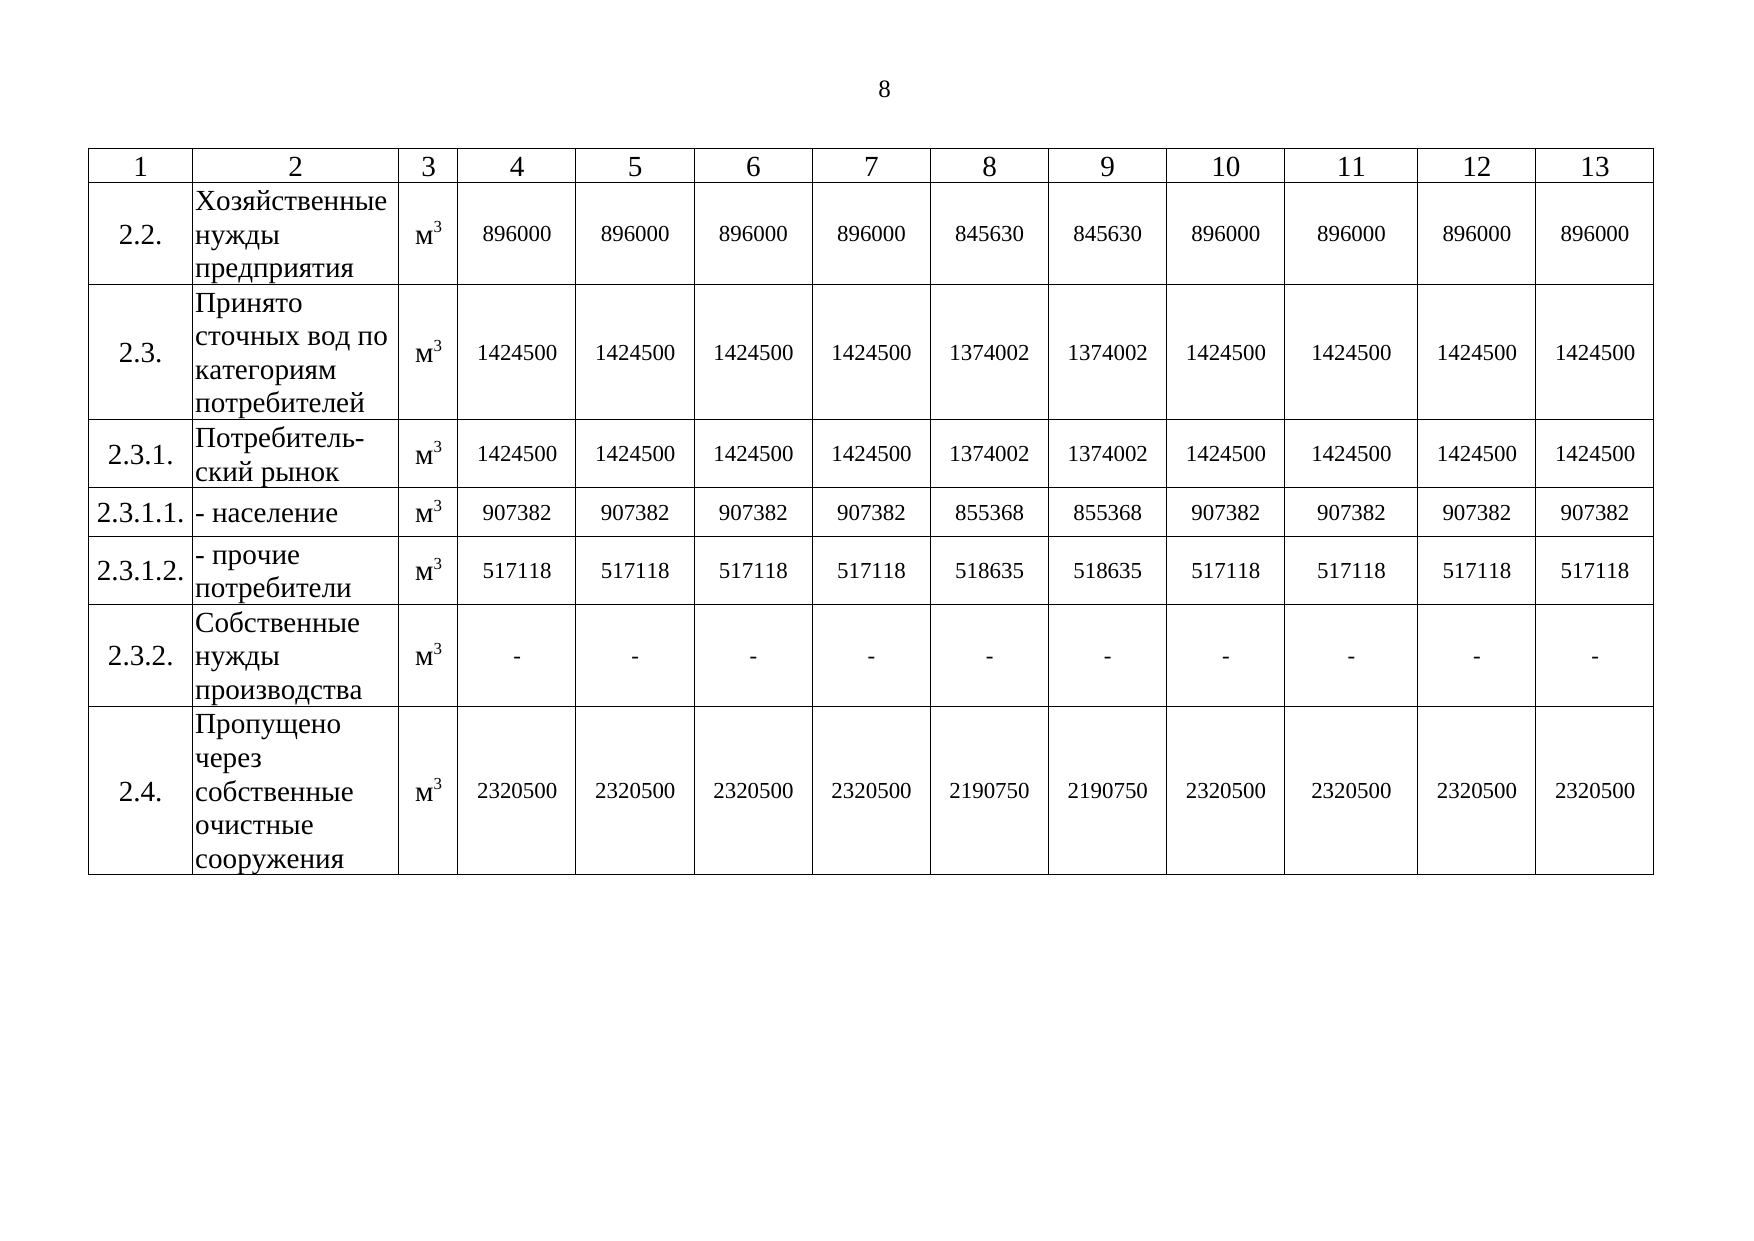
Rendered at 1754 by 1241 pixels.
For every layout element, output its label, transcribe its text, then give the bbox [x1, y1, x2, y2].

table_cell - прочие потребители [193, 537, 398, 604]
table_cell 2.3.1.1. [89, 488, 192, 536]
table_cell 517118 [1285, 537, 1417, 604]
table_cell 517118 [813, 537, 930, 604]
table_cell 896000 [813, 183, 930, 284]
table_cell - [931, 605, 1048, 706]
table_cell 1424500 [1167, 420, 1284, 487]
table_cell 2.2. [89, 183, 192, 284]
table_cell 1 [89, 149, 192, 182]
table_cell 12 [1418, 149, 1535, 182]
table_cell 9 [1049, 149, 1166, 182]
table_cell м3 [399, 707, 457, 874]
table_cell 907382 [458, 488, 575, 536]
table_cell 6 [695, 149, 812, 182]
table_cell 907382 [576, 488, 694, 536]
table_cell 2320500 [695, 707, 812, 874]
table_cell - [1049, 605, 1166, 706]
table_cell 517118 [1167, 537, 1284, 604]
table_cell 1424500 [1418, 420, 1535, 487]
table_cell 1424500 [1285, 285, 1417, 419]
table_cell м3 [399, 183, 457, 284]
table_cell 896000 [458, 183, 575, 284]
table_cell - [576, 605, 694, 706]
table_cell 896000 [1167, 183, 1284, 284]
table_cell 517118 [1418, 537, 1535, 604]
table_cell 907382 [695, 488, 812, 536]
table_cell 907382 [1167, 488, 1284, 536]
table_cell - [458, 605, 575, 706]
table_cell Пропущено через собственные очистные сооружения [193, 707, 398, 874]
table_cell 5 [576, 149, 694, 182]
table_cell 1424500 [1536, 420, 1653, 487]
table_cell 1424500 [695, 420, 812, 487]
table_cell 2.3.2. [89, 605, 192, 706]
table_cell 518635 [931, 537, 1048, 604]
table_cell 13 [1536, 149, 1653, 182]
table_cell - [1285, 605, 1417, 706]
table_cell - [813, 605, 930, 706]
table_cell 1424500 [576, 285, 694, 419]
table_cell - [1167, 605, 1284, 706]
table_cell Потребитель-ский рынок [193, 420, 398, 487]
table_cell 1374002 [931, 420, 1048, 487]
table_cell 855368 [931, 488, 1048, 536]
table_cell 8 [931, 149, 1048, 182]
table_cell 907382 [1418, 488, 1535, 536]
table_cell 2.3.1.2. [89, 537, 192, 604]
table_cell 4 [458, 149, 575, 182]
table_cell 1424500 [458, 420, 575, 487]
table_cell 7 [813, 149, 930, 182]
table_cell 1424500 [1418, 285, 1535, 419]
table_cell 896000 [1536, 183, 1653, 284]
table_cell - [1536, 605, 1653, 706]
table_cell 517118 [1536, 537, 1653, 604]
table_cell 1424500 [813, 420, 930, 487]
table_cell 1424500 [695, 285, 812, 419]
table_cell 896000 [576, 183, 694, 284]
table_cell 517118 [695, 537, 812, 604]
table_cell 517118 [576, 537, 694, 604]
table_cell 10 [1167, 149, 1284, 182]
table_cell 2320500 [813, 707, 930, 874]
table_cell Принято сточных вод по категориям потребителей [193, 285, 398, 419]
table_cell м3 [399, 420, 457, 487]
table_cell 2320500 [576, 707, 694, 874]
table_cell 896000 [695, 183, 812, 284]
table_cell 1424500 [1285, 420, 1417, 487]
table_cell - население [193, 488, 398, 536]
table_cell м3 [399, 537, 457, 604]
table_cell 845630 [1049, 183, 1166, 284]
table_cell 2190750 [1049, 707, 1166, 874]
table_cell 1374002 [1049, 285, 1166, 419]
table_cell м3 [399, 285, 457, 419]
table_cell 1374002 [931, 285, 1048, 419]
table_cell м3 [399, 605, 457, 706]
table_cell - [1418, 605, 1535, 706]
table_cell 2320500 [1285, 707, 1417, 874]
table_cell 2 [193, 149, 398, 182]
table_cell 11 [1285, 149, 1417, 182]
table_cell 845630 [931, 183, 1048, 284]
table_cell 2320500 [1418, 707, 1535, 874]
table_cell 907382 [1536, 488, 1653, 536]
table_cell 1424500 [458, 285, 575, 419]
table_cell 1424500 [576, 420, 694, 487]
table_cell 518635 [1049, 537, 1166, 604]
table_cell - [695, 605, 812, 706]
table_cell 896000 [1418, 183, 1535, 284]
table_cell Хозяйственные нужды предприятия [193, 183, 398, 284]
table_cell 896000 [1285, 183, 1417, 284]
table_cell 1424500 [1167, 285, 1284, 419]
table_cell 517118 [458, 537, 575, 604]
table_cell 907382 [813, 488, 930, 536]
table_cell 2320500 [1167, 707, 1284, 874]
table_cell 855368 [1049, 488, 1166, 536]
table_cell Собственные нужды производства [193, 605, 398, 706]
table_cell 1424500 [1536, 285, 1653, 419]
table_cell м3 [399, 488, 457, 536]
table_cell 2320500 [458, 707, 575, 874]
table_cell 907382 [1285, 488, 1417, 536]
table_cell 1374002 [1049, 420, 1166, 487]
table_cell 2.4. [89, 707, 192, 874]
table_cell 1424500 [813, 285, 930, 419]
table_cell 2320500 [1536, 707, 1653, 874]
table_cell 2.3.1. [89, 420, 192, 487]
table_cell 2190750 [931, 707, 1048, 874]
table_cell 2.3. [89, 285, 192, 419]
table_cell 3 [399, 149, 457, 182]
